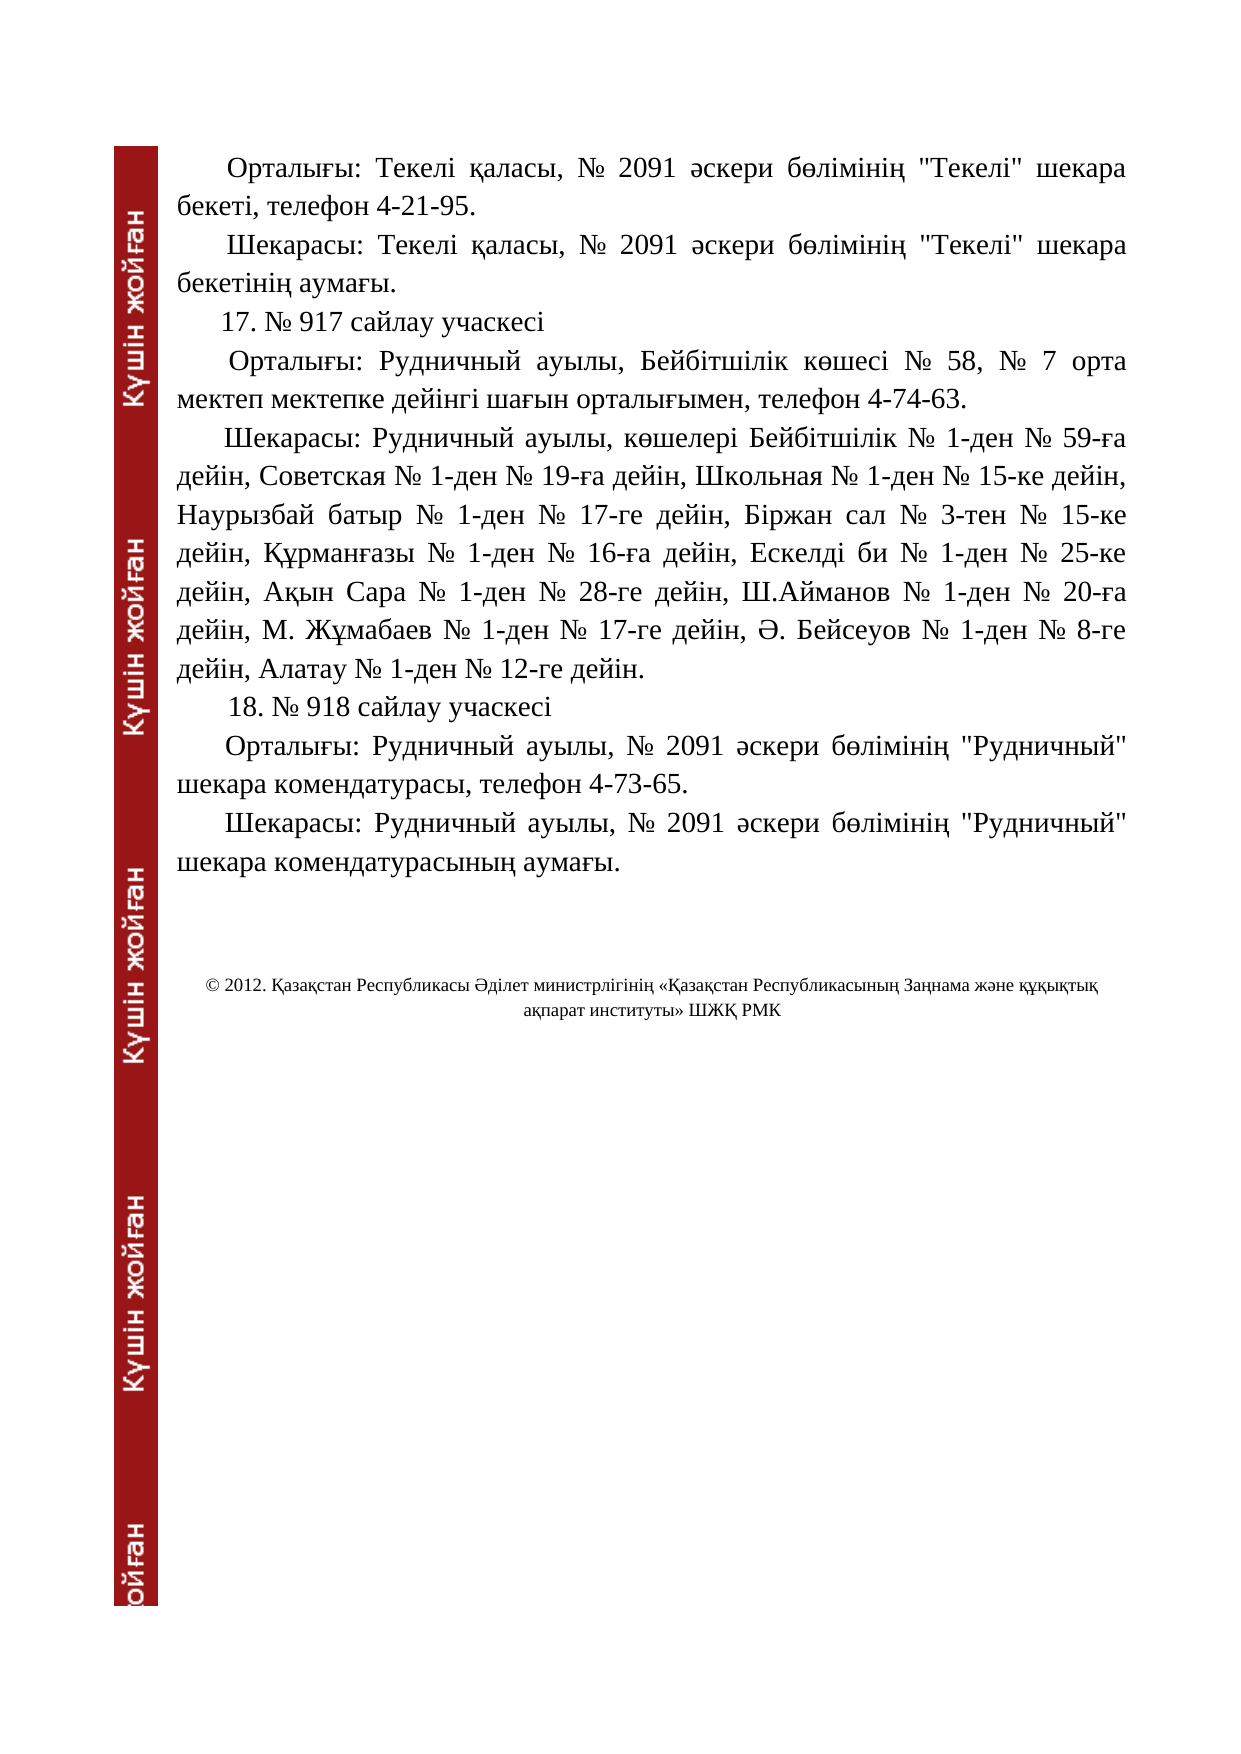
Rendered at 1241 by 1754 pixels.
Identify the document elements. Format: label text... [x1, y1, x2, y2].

picture [114, 1020, 158, 1606]
text Шекарасы: Рудничный ауылы, көшелері Бейбітшілік № 1-ден № 59-ға дейін, Советская № 1-ден № 19-ға дейін, Школьная № 1-ден № 15-ке дейін, Наурызбай батыр № 1-ден № 17-ге дейін, Біржан сал № 3-тен № 15-ке дейін, Құрманғазы № 1-ден № 16-ға дейін, Ескелді би № 1-ден № 25-ке дейін, Ақын Сара № 1-ден № 28-ге дейін, Ш.Айманов № 1-ден № 20-ға дейін, М. Жұмабаев № 1-ден № 17-ге дейін, Ә. Бейсеуов № 1-ден № 8-ге дейін, Алатау № 1-ден № 12-ге дейін. [112, 420, 1128, 684]
text Шекарасы: Текелі қаласы, № 2091 әскери бөлімінің "Текелі" шекара бекетінің аумағы. [112, 227, 1128, 299]
text Шекарасы: Рудничный ауылы, № 2091 әскери бөлімінің "Рудничный" шекара комендатурасының аумағы. [112, 805, 1128, 877]
text © 2012. Қазақстан Республикасы Әділет министрлігінің «Қазақстан Республикасының Заңнама және құқықтық ақпарат институты» ШЖҚ РМК [112, 974, 1128, 1020]
picture [114, 723, 158, 728]
picture [114, 415, 158, 420]
text 17. № 917 сайлау учаскесі [112, 304, 1128, 338]
picture [114, 299, 158, 304]
picture [114, 222, 158, 227]
picture [114, 146, 158, 150]
picture [114, 877, 158, 974]
picture [114, 800, 158, 805]
picture [114, 338, 158, 343]
text Орталығы: Рудничный ауылы, № 2091 әскери бөлімінің "Рудничный" шекара комендатурасы, телефон 4-73-65. [112, 728, 1128, 800]
text Орталығы: Рудничный ауылы, Бейбітшілік көшесі № 58, № 7 орта мектеп мектепке дейінгі шағын орталығымен, телефон 4-74-63. [112, 343, 1128, 415]
picture [114, 684, 158, 689]
text Орталығы: Текелі қаласы, № 2091 әскери бөлімінің "Текелі" шекара бекеті, телефон 4-21-95. [112, 150, 1128, 222]
text 18. № 918 сайлау учаскесі [112, 689, 1128, 723]
